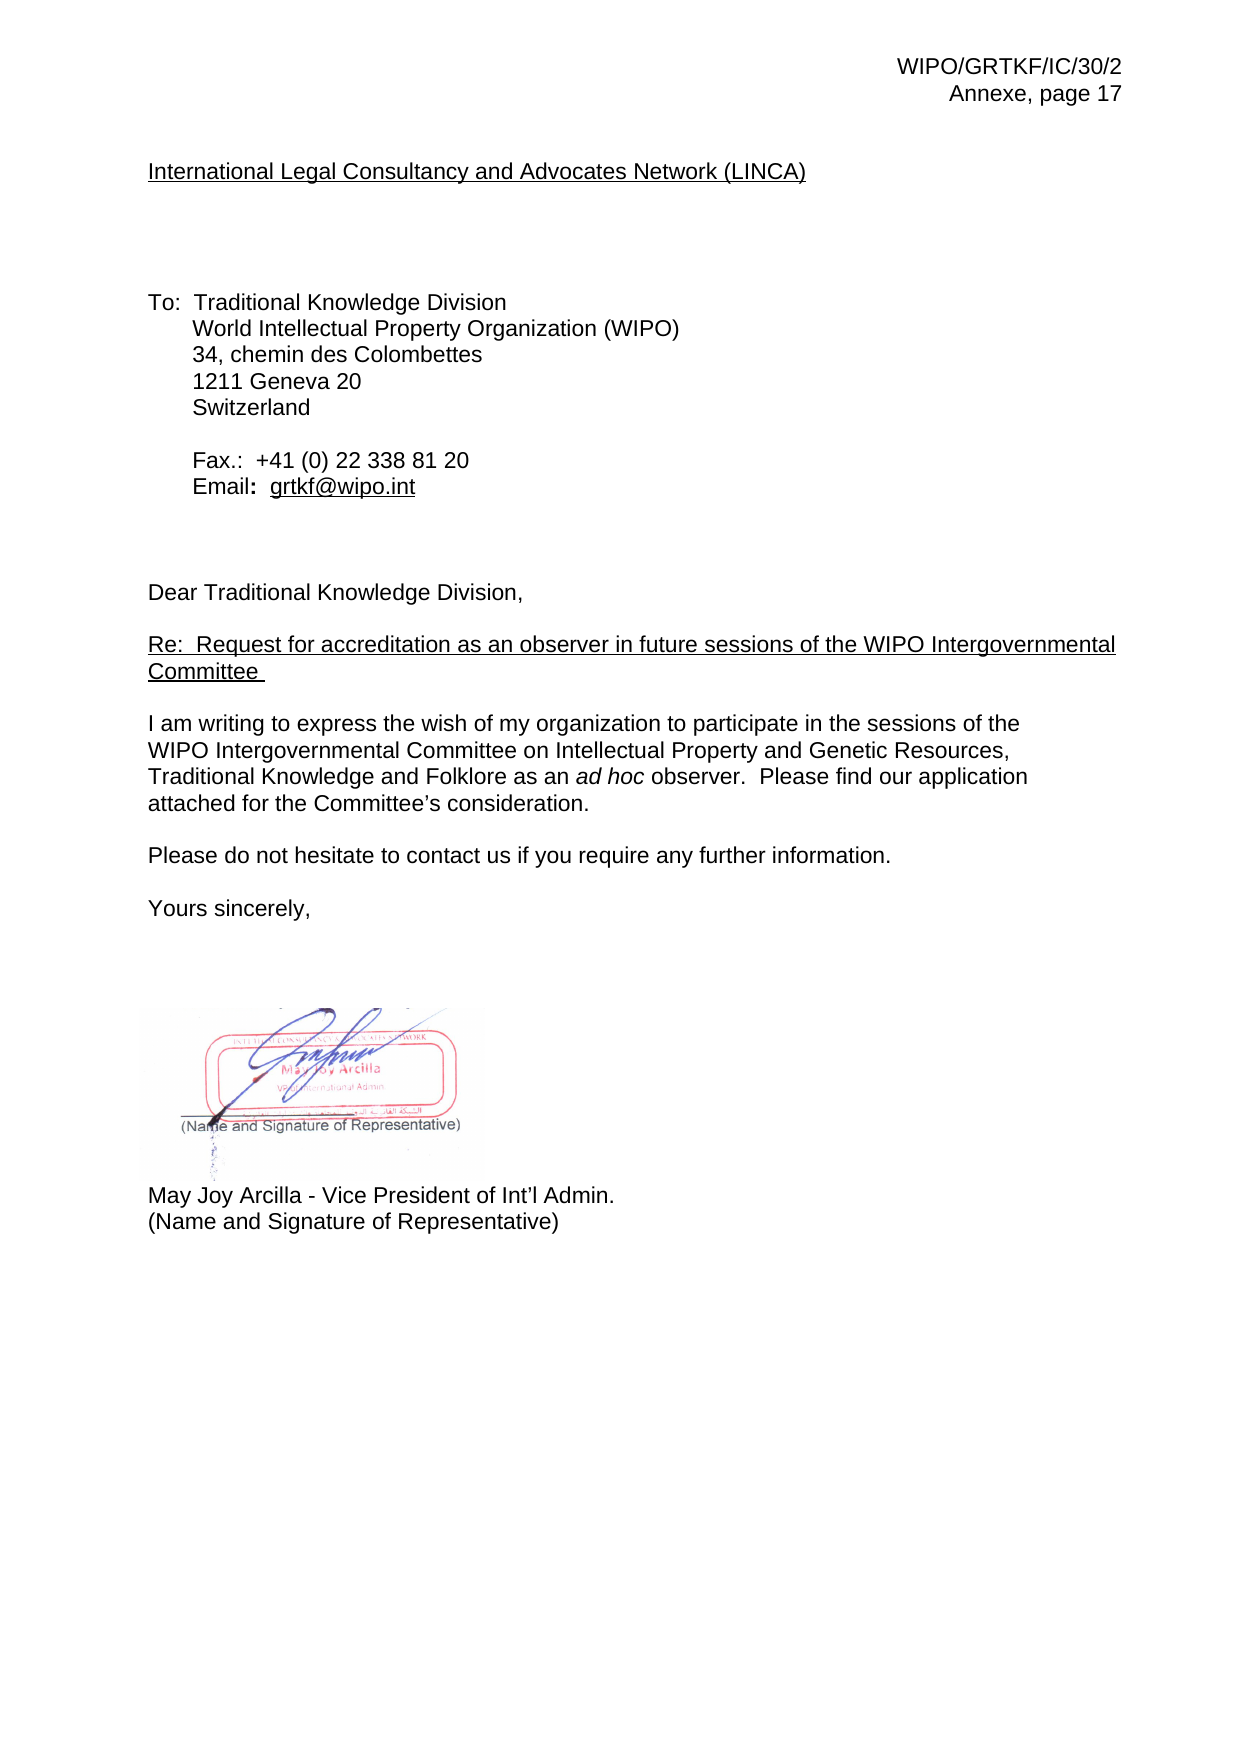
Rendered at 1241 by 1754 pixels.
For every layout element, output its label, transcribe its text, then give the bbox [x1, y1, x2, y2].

text World Intellectual Property Organization (WIPO) [192, 315, 1122, 341]
text 34, chemin des Colombettes [192, 341, 1122, 368]
text 1211 Geneva 20 [192, 368, 1122, 394]
text I am writing to express the wish of my organization to participate in the sessions of the WIPO Intergovernmental Committee on Intellectual Property and Genetic Resources, Traditional Knowledge and Folklore as an ad hoc observer. Please find our application attached for the Committee’s consideration. [148, 710, 1122, 816]
text Switzerland [192, 394, 1122, 421]
text Dear Traditional Knowledge Division, [148, 579, 1122, 605]
text International Legal Consultancy and Advocates Network (LINCA) [148, 158, 1124, 184]
text (Name and Signature of Representative) [148, 1208, 1122, 1235]
text Fax.: +41 (0) 22 338 81 20 [192, 447, 1122, 473]
text To: Traditional Knowledge Division [148, 289, 1122, 315]
picture [138, 1008, 486, 1181]
text Email: grtkf@wipo.int [192, 473, 1122, 499]
text May Joy Arcilla - Vice President of Int’l Admin. [148, 1182, 1122, 1208]
text Yours sincerely, [148, 895, 1122, 921]
text Re: Request for accreditation as an observer in future sessions of the WIPO Intergovernmental Committee [148, 631, 1122, 684]
text Please do not hesitate to contact us if you require any further information. [148, 842, 1122, 868]
